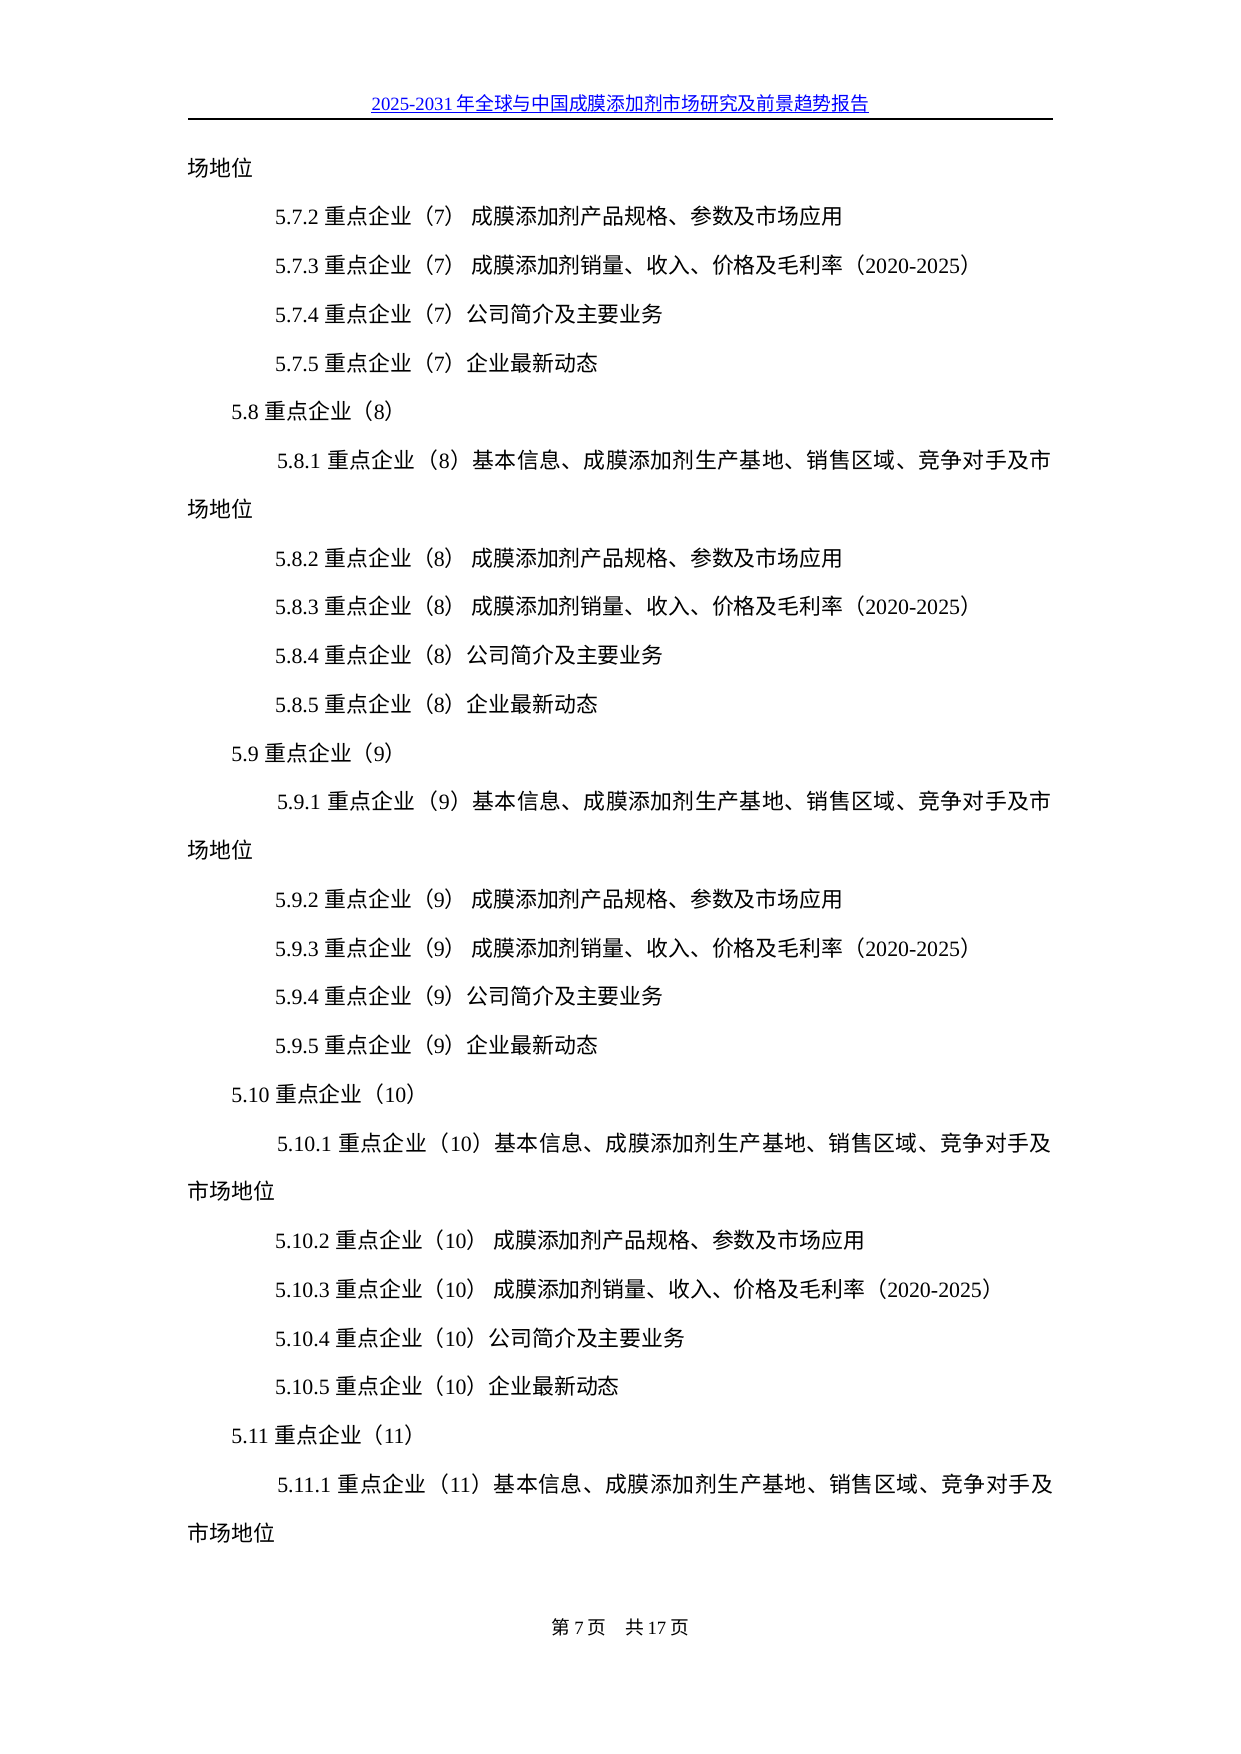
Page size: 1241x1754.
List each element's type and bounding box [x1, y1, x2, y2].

text [187, 150, 1053, 1548]
